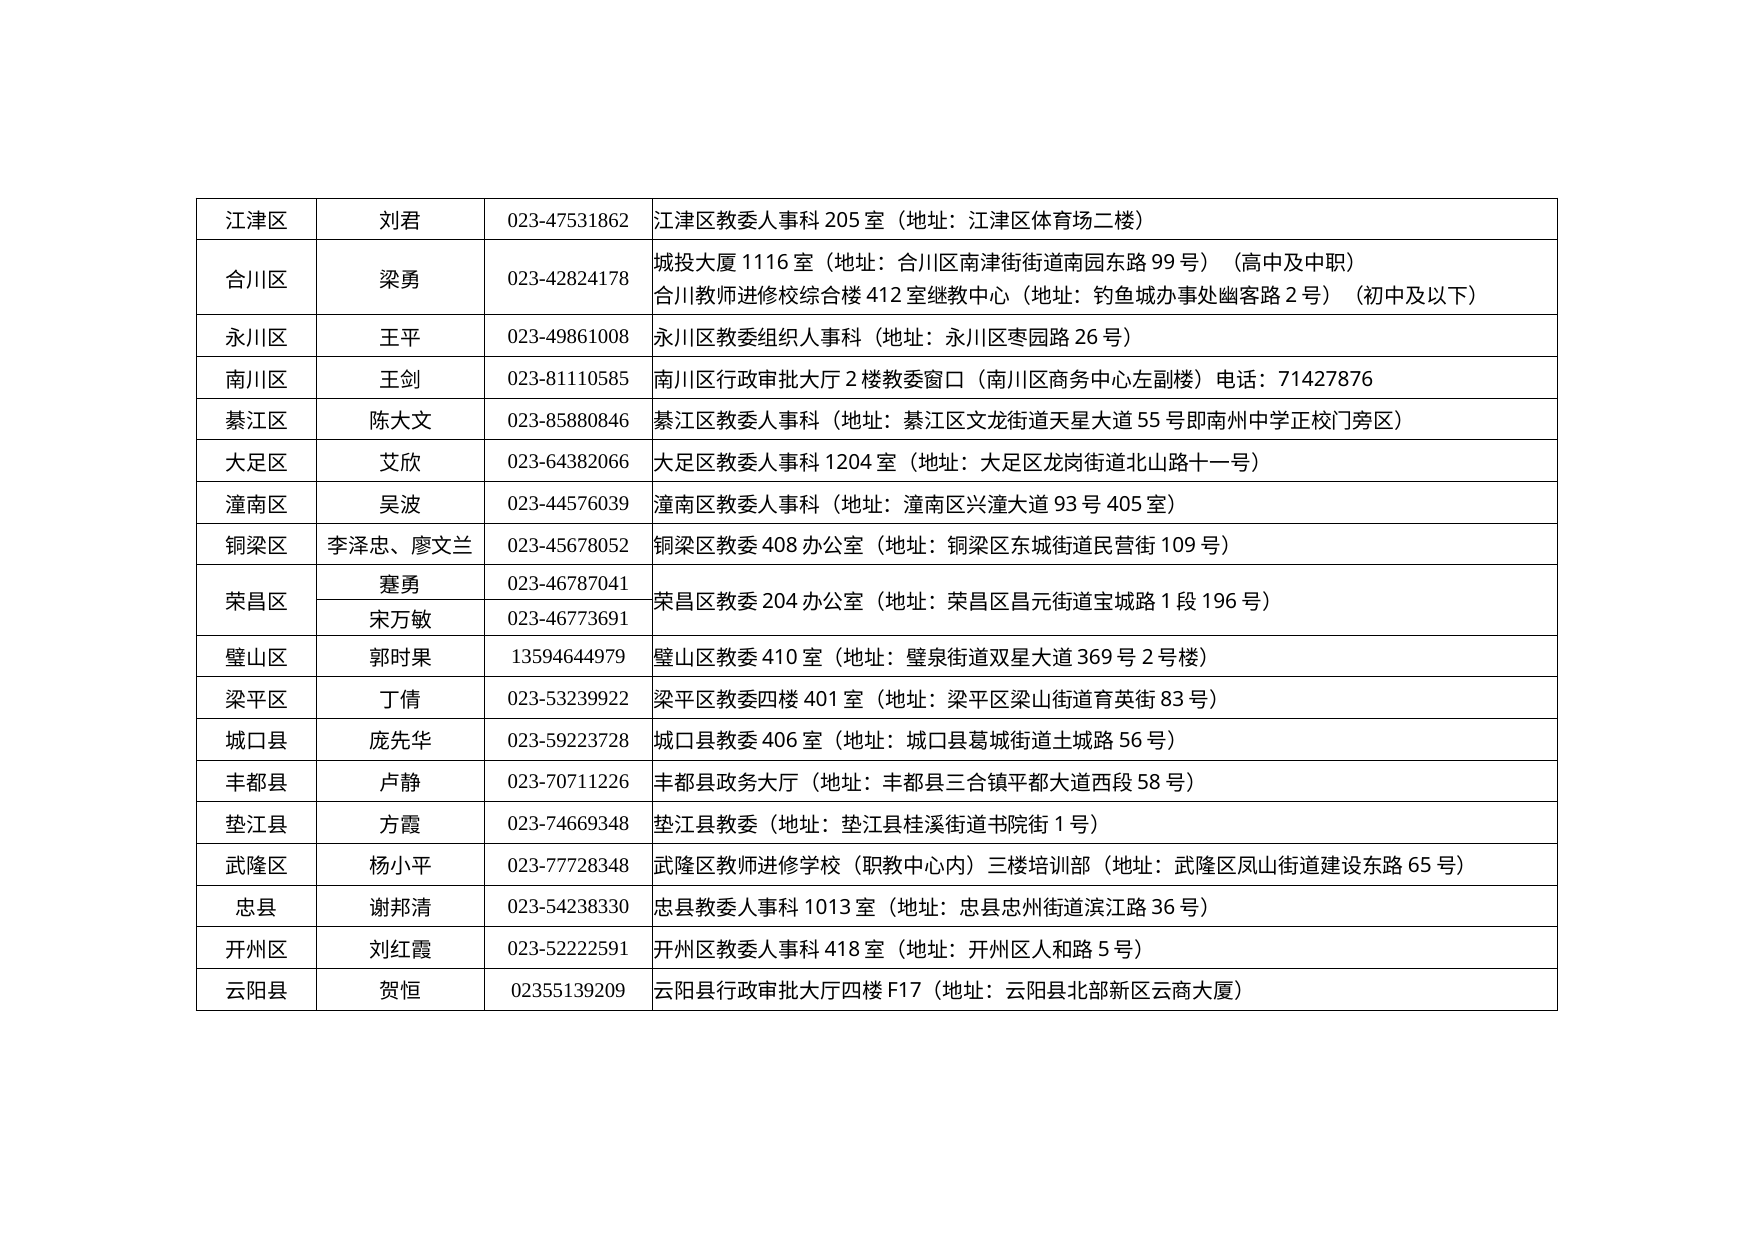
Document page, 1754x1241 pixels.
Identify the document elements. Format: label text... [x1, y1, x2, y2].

table_cell 綦江区教委人事科（地址：綦江区文龙街道天星大道55号即南州中学正校门旁区） [653, 399, 1557, 439]
table_cell 梁勇 [317, 240, 484, 314]
table_cell 杨小平 [317, 844, 484, 884]
table_cell 023-59223728 [485, 719, 652, 759]
table_cell 城口县 [197, 719, 316, 759]
table_cell 023-46773691 [485, 600, 652, 634]
table_cell 大足区教委人事科1204室（地址：大足区龙岗街道北山路十一号） [653, 440, 1557, 481]
table_cell 垫江县教委（地址：垫江县桂溪街道书院街1号） [653, 802, 1557, 843]
table_cell 艾欣 [317, 440, 484, 481]
table_cell 丁倩 [317, 677, 484, 718]
table_cell 梁平区教委四楼401室（地址：梁平区梁山街道育英街83号） [653, 677, 1557, 718]
table_cell 郭时果 [317, 636, 484, 676]
table_cell 荣昌区教委204办公室（地址：荣昌区昌元街道宝城路1段196号） [653, 565, 1557, 634]
table_cell 江津区教委人事科205室（地址：江津区体育场二楼） [653, 199, 1557, 239]
table_cell 蹇勇 [317, 565, 484, 599]
table_cell 忠县 [197, 886, 316, 926]
table_cell 023-47531862 [485, 199, 652, 239]
table_cell 王剑 [317, 357, 484, 398]
table_cell 023-53239922 [485, 677, 652, 718]
table_cell 刘红霞 [317, 927, 484, 968]
table_cell 城口县教委406室（地址：城口县葛城街道土城路56号） [653, 719, 1557, 759]
table_cell 丰都县政务大厅（地址：丰都县三合镇平都大道西段58号） [653, 761, 1557, 801]
table_cell 023-44576039 [485, 482, 652, 523]
table_cell 云阳县行政审批大厅四楼F17（地址：云阳县北部新区云商大厦） [653, 969, 1557, 1009]
table_cell 023-46787041 [485, 565, 652, 599]
table_cell 023-64382066 [485, 440, 652, 481]
table_cell 开州区 [197, 927, 316, 968]
table_cell 城投大厦1116室（地址：合川区南津街街道南园东路99号）（高中及中职） 合川教师进修校综合楼412室继教中心（地址：钓鱼城办事处幽客路2号）（初中及以下） [653, 240, 1557, 314]
table_cell 023-77728348 [485, 844, 652, 884]
table_cell 023-81110585 [485, 357, 652, 398]
table_cell 刘君 [317, 199, 484, 239]
table_cell 王平 [317, 315, 484, 356]
table_cell 铜梁区教委408办公室（地址：铜梁区东城街道民营街109号） [653, 524, 1557, 564]
table_cell 垫江县 [197, 802, 316, 843]
table_cell 璧山区教委410室（地址：璧泉街道双星大道369号2号楼） [653, 636, 1557, 676]
table_cell 永川区 [197, 315, 316, 356]
table_cell 贺恒 [317, 969, 484, 1009]
table_cell 023-42824178 [485, 240, 652, 314]
table_cell 宋万敏 [317, 600, 484, 634]
table_cell 方霞 [317, 802, 484, 843]
table_cell 云阳县 [197, 969, 316, 1009]
table_cell 合川区 [197, 240, 316, 314]
table_cell 13594644979 [485, 636, 652, 676]
table_cell 023-49861008 [485, 315, 652, 356]
table_cell 023-45678052 [485, 524, 652, 564]
table_cell 023-52222591 [485, 927, 652, 968]
table_cell 卢静 [317, 761, 484, 801]
table_cell 李泽忠、廖文兰 [317, 524, 484, 564]
table_cell 丰都县 [197, 761, 316, 801]
table_cell 潼南区教委人事科（地址：潼南区兴潼大道93号405室） [653, 482, 1557, 523]
table_cell 铜梁区 [197, 524, 316, 564]
table_cell 璧山区 [197, 636, 316, 676]
table_cell 南川区 [197, 357, 316, 398]
table_cell 023-74669348 [485, 802, 652, 843]
table_cell 开州区教委人事科418室（地址：开州区人和路5号） [653, 927, 1557, 968]
table_cell 潼南区 [197, 482, 316, 523]
table_cell 023-70711226 [485, 761, 652, 801]
table_cell 綦江区 [197, 399, 316, 439]
table_cell 陈大文 [317, 399, 484, 439]
table_cell 永川区教委组织人事科（地址：永川区枣园路26号） [653, 315, 1557, 356]
table_cell 吴波 [317, 482, 484, 523]
table_cell 谢邦清 [317, 886, 484, 926]
table_cell 023-54238330 [485, 886, 652, 926]
table_cell 武隆区 [197, 844, 316, 884]
table_cell 忠县教委人事科1013室（地址：忠县忠州街道滨江路36号） [653, 886, 1557, 926]
table_cell 南川区行政审批大厅2楼教委窗口（南川区商务中心左副楼）电话：71427876 [653, 357, 1557, 398]
table_cell 武隆区教师进修学校（职教中心内）三楼培训部（地址：武隆区凤山街道建设东路65号） [653, 844, 1557, 884]
table_cell 梁平区 [197, 677, 316, 718]
table_cell 大足区 [197, 440, 316, 481]
table_cell 江津区 [197, 199, 316, 239]
table_cell 02355139209 [485, 969, 652, 1009]
table_cell 庞先华 [317, 719, 484, 759]
table_cell 023-85880846 [485, 399, 652, 439]
table_cell 荣昌区 [197, 565, 316, 634]
